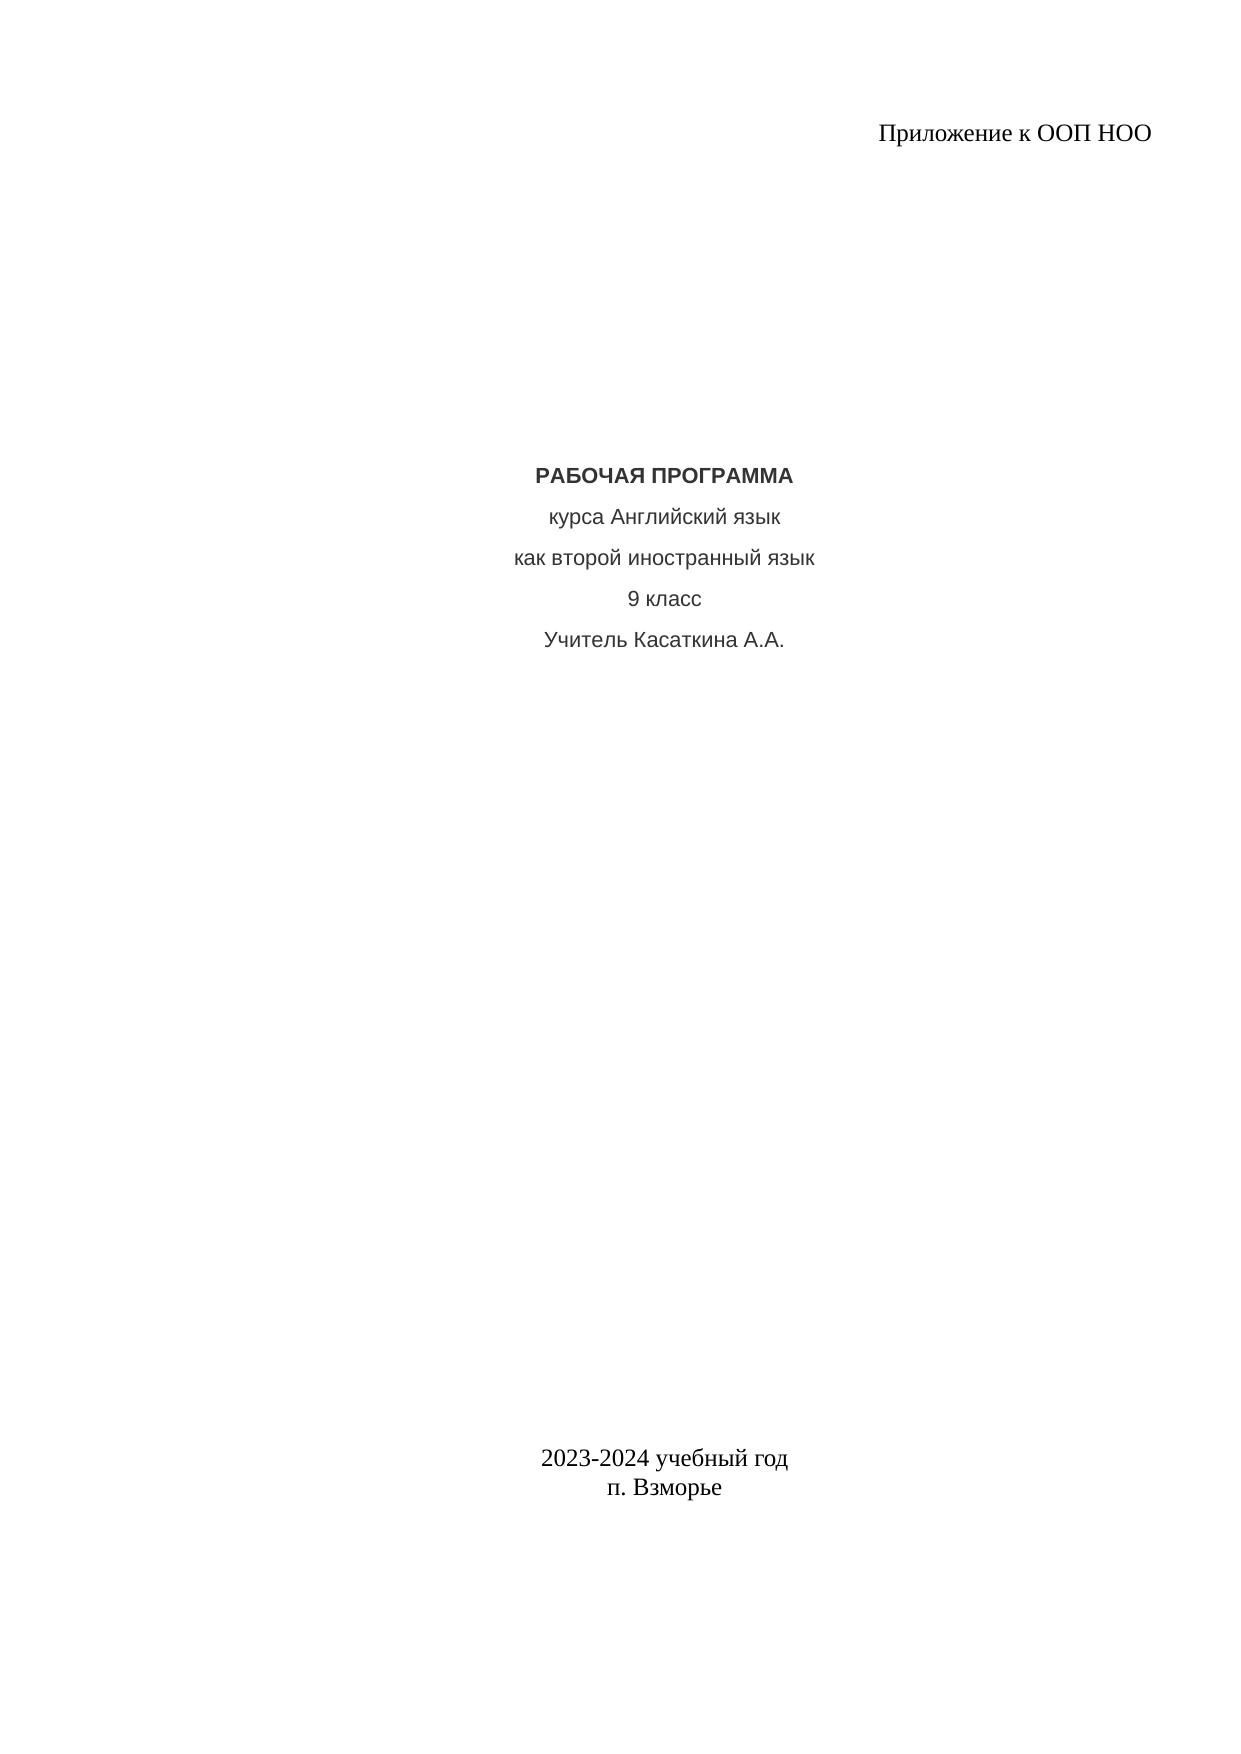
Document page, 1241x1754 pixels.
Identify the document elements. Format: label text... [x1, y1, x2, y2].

text Приложение к ООП НОО [177, 118, 1152, 147]
text 2023-2024 учебный год [177, 1443, 1152, 1472]
text как второй иностранный язык [177, 545, 1152, 570]
text РАБОЧАЯ ПРОГРАММА [177, 463, 1152, 488]
text 9 класс [177, 586, 1152, 611]
text п. Взморье [177, 1472, 1152, 1501]
text курса Английский язык [177, 504, 1152, 529]
text Учитель Касаткина А.А. [177, 626, 1152, 652]
